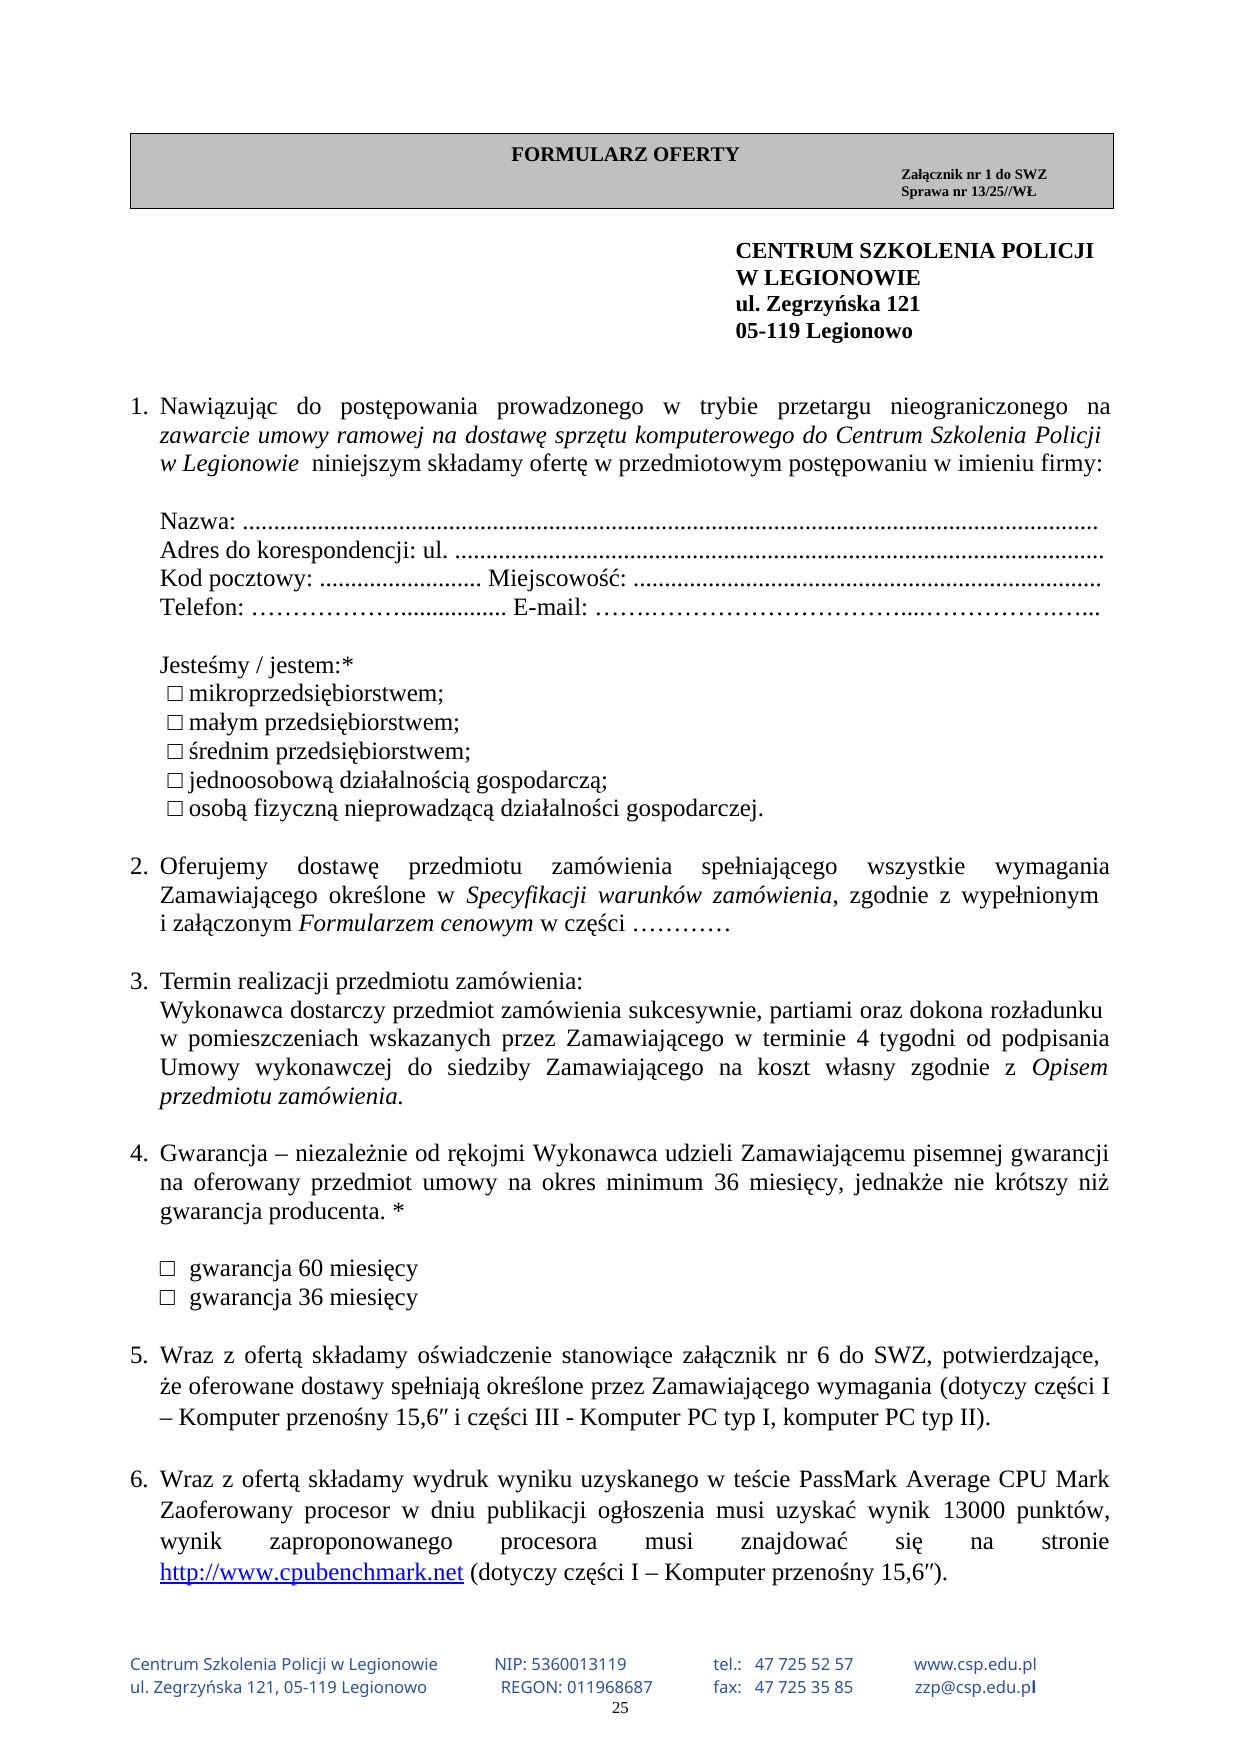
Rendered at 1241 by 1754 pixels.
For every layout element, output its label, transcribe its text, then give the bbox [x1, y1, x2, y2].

text Telefon: ………………................. E-mail: …….…………………………....…………….…... [130, 592, 1110, 621]
text Wykonawca dostarczy przedmiot zamówienia sukcesywnie, partiami oraz dokona rozładunku w pomieszczeniach wskazanych przez Zamawiającego w terminie 4 tygodni od podpisania Umowy wykonawczej do siedziby Zamawiającego na koszt własny zgodnie z Opisem przedmiotu zamówienia. [130, 995, 1110, 1110]
text Adres do korespondencji: ul. ........................................................................................................ [130, 535, 1110, 563]
text □ średnim przedsiębiorstwem; [167, 736, 1110, 765]
list Wraz z ofertą składamy oświadczenie stanowiące załącznik nr 6 do SWZ, potwierdzające, że oferowane dostawy spełniają określone przez Zamawiającego wymagania (dotyczy części I – Komputer przenośny 15,6ʺ i części III - Komputer PC typ I, komputer PC typ II). [130, 1340, 1110, 1431]
table_header [1114, 133, 1123, 208]
text Kod pocztowy: .......................... Miejscowość: ........................................................................... [130, 563, 1110, 592]
list Gwarancja – niezależnie od rękojmi Wykonawca udzieli Zamawiającemu pisemnej gwarancji na oferowany przedmiot umowy na okres minimum 36 miesięcy, jednakże nie krótszy niż gwarancja producenta. * [130, 1138, 1110, 1225]
table_header FORMULARZ OFERTY Załącznik nr 1 do SWZ Sprawa nr 13/25//WŁ [131, 134, 1113, 208]
table_header [122, 133, 130, 208]
text Jesteśmy / jestem:* [130, 650, 1125, 678]
text CENTRUM SZKOLENIA POLICJI W LEGIONOWIE [735, 238, 1110, 290]
text 1. Nawiązując do postępowania prowadzonego w trybie przetargu nieograniczonego na zawarcie umowy ramowej na dostawę sprzętu komputerowego do Centrum Szkolenia Policji w Legionowie niniejszym składamy ofertę w przedmiotowym postępowaniu w imieniu firmy: [130, 391, 1110, 477]
list Termin realizacji przedmiotu zamówienia: [130, 966, 1110, 995]
text ul. Zegrzyńska 121 [617, 290, 1110, 317]
text □ gwarancja 60 miesięcy [159, 1253, 1110, 1282]
list Wraz z ofertą składamy wydruk wyniku uzyskanego w teście PassMark Average CPU Mark Zaoferowany procesor w dniu publikacji ogłoszenia musi uzyskać wynik 13000 punktów, wynik zaproponowanego procesora musi znajdować się na stronie http://www.cpubenchmark.net (dotyczy części I – Komputer przenośny 15,6ʺ). [130, 1464, 1110, 1586]
text □ mikroprzedsiębiorstwem; [167, 678, 1110, 707]
list Oferujemy dostawę przedmiotu zamówienia spełniającego wszystkie wymagania Zamawiającego określone w Specyfikacji warunków zamówienia, zgodnie z wypełnionym i załączonym Formularzem cenowym w części ………… [130, 851, 1110, 937]
text □ gwarancja 36 miesięcy [159, 1282, 1110, 1311]
text □ małym przedsiębiorstwem; [167, 707, 1110, 736]
text Nazwa: ......................................................................................................................................... [130, 506, 1110, 535]
text □ jednoosobową działalnością gospodarczą; [167, 765, 1110, 793]
text 05-119 Legionowo [632, 317, 1110, 343]
text □ osobą fizyczną nieprowadzącą działalności gospodarczej. [167, 793, 1110, 822]
